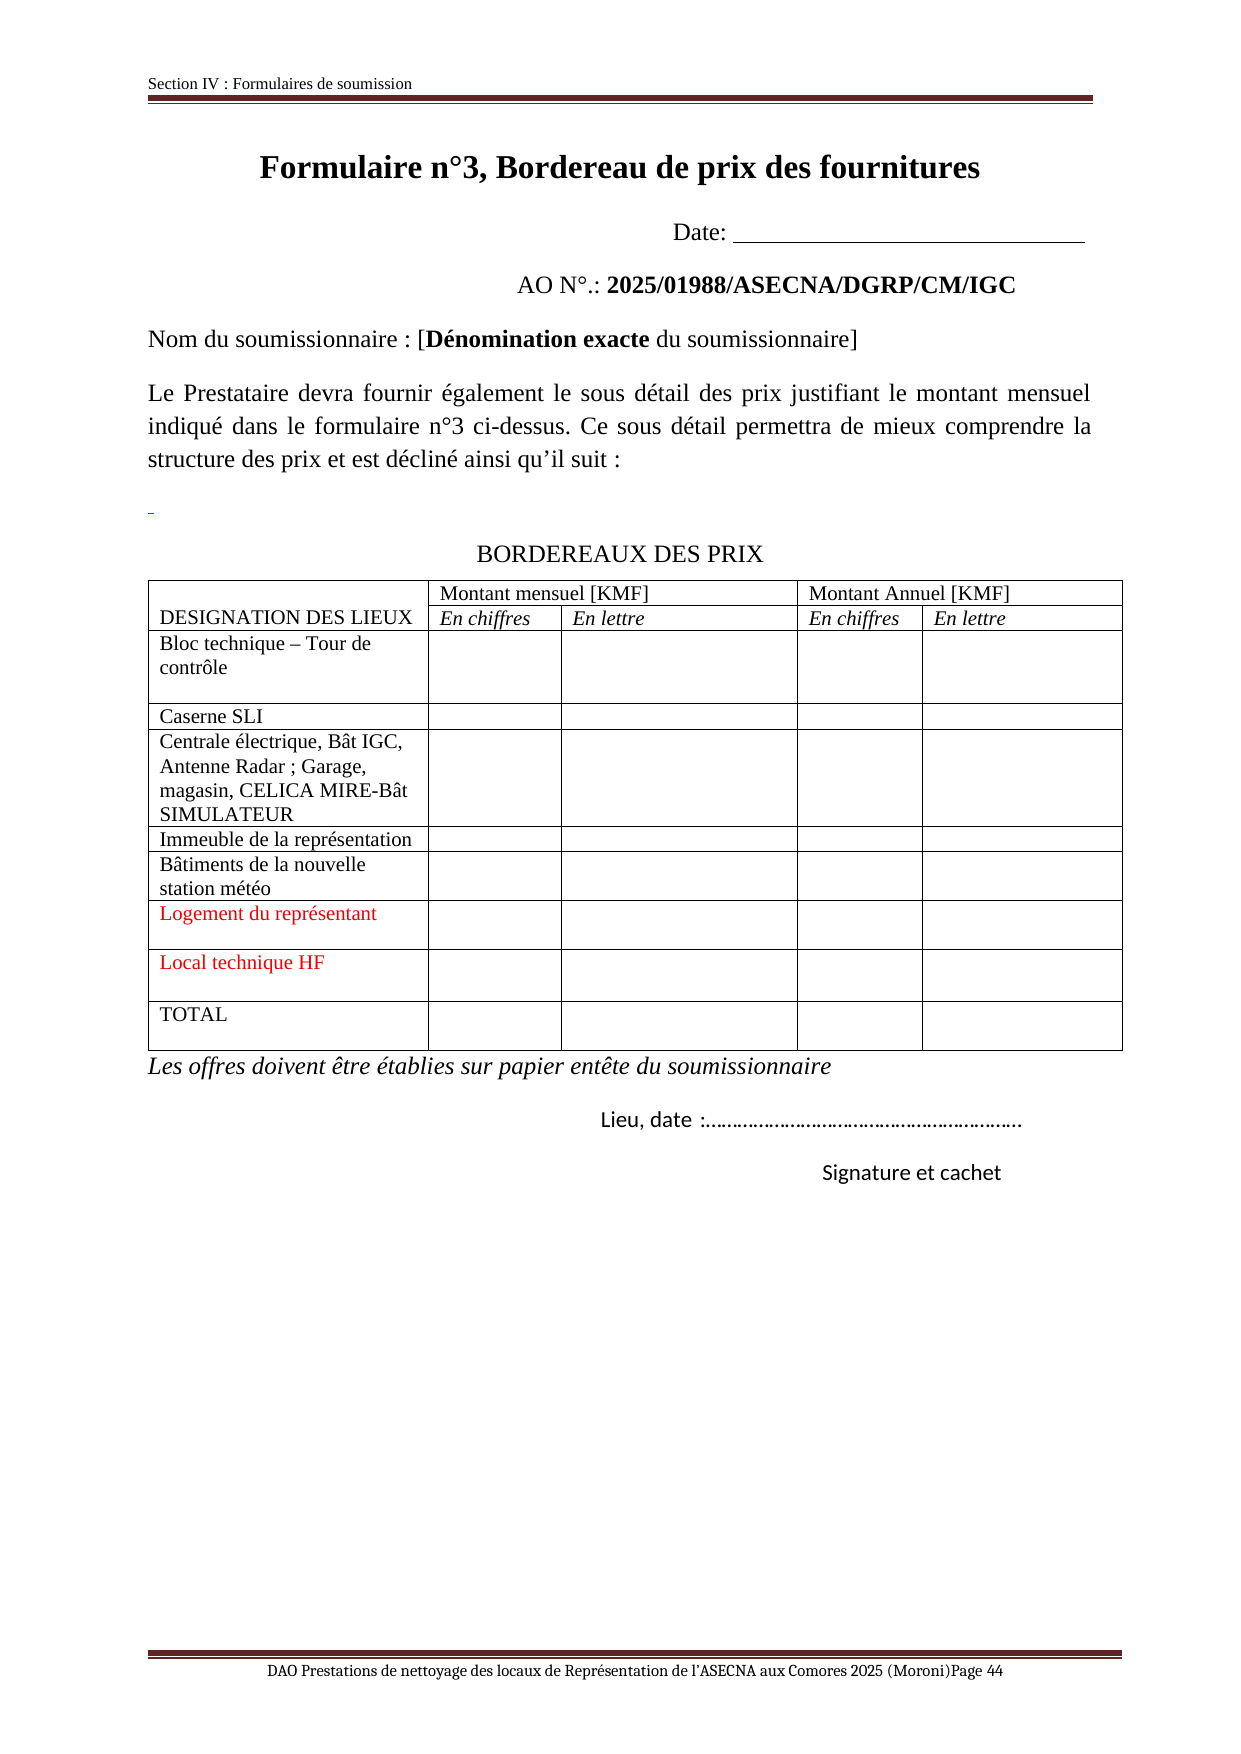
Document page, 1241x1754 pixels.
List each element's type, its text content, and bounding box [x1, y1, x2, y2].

table_cell Immeuble de la représentation [149, 827, 428, 851]
table_cell [562, 704, 797, 728]
text BORDEREAUX DES PRIX [148, 539, 1093, 567]
table_cell Bâtiments de la nouvelle station météo [149, 852, 428, 900]
table_cell Local technique HF [149, 950, 428, 1001]
table_cell [923, 730, 1122, 826]
table_cell [798, 1002, 922, 1050]
table_cell [923, 631, 1122, 703]
table_cell [798, 827, 922, 851]
table_cell Centrale électrique, Bât IGC, Antenne Radar ; Garage, magasin, CELICA MIRE-Bât SIMULATEUR [149, 730, 428, 826]
table_cell En lettre [923, 606, 1122, 630]
text Lieu, date :…………………………………………………… [148, 1105, 1093, 1133]
table_header Montant Annuel [KMF] [798, 581, 1122, 605]
table_cell [562, 827, 797, 851]
text Nom du soumissionnaire : [Dénomination exacte du soumissionnaire] [148, 324, 1093, 353]
table_cell [429, 827, 561, 851]
table_cell [923, 852, 1122, 900]
table_cell [429, 852, 561, 900]
table_cell [429, 901, 561, 949]
table_cell Logement du représentant [149, 901, 428, 949]
table_cell [923, 1002, 1122, 1050]
table_cell [798, 950, 922, 1001]
table_cell [562, 852, 797, 900]
table_cell [562, 1002, 797, 1050]
table_cell En chiffres [798, 606, 922, 630]
table_cell [562, 950, 797, 1001]
text AO N°.: 2025/01988/ASECNA/DGRP/CM/IGC [517, 271, 1093, 299]
text Signature et cachet [148, 1158, 1093, 1186]
table_cell [923, 827, 1122, 851]
table_cell [429, 631, 561, 703]
table_cell [429, 730, 561, 826]
table_cell [923, 950, 1122, 1001]
table_cell [923, 901, 1122, 949]
table_cell [429, 1002, 561, 1050]
table_header DESIGNATION DES LIEUX [149, 581, 428, 630]
table_cell [562, 901, 797, 949]
table_cell [798, 704, 922, 728]
table_cell [562, 631, 797, 703]
text Le Prestataire devra fournir également le sous détail des prix justifiant le montant mensuel indiqué dans le formulaire n°3 ci-dessus. Ce sous détail permettra de mieux comprendre la structure des prix et est décliné ainsi qu’il suit : [148, 378, 1093, 473]
text Les offres doivent être établies sur papier entête du soumissionnaire [148, 1051, 1093, 1080]
table_cell Caserne SLI [149, 704, 428, 728]
table_cell Bloc technique – Tour de contrôle [149, 631, 428, 703]
table_cell En chiffres [429, 606, 561, 630]
table_cell [429, 950, 561, 1001]
table_cell [798, 852, 922, 900]
table_cell [798, 901, 922, 949]
text Date: [598, 217, 1093, 245]
table_cell [923, 704, 1122, 728]
table_cell [429, 704, 561, 728]
table_cell TOTAL [149, 1002, 428, 1050]
table_cell [798, 631, 922, 703]
table_header Montant mensuel [KMF] [429, 581, 797, 605]
table_cell [562, 730, 797, 826]
table_cell [798, 730, 922, 826]
table_cell En lettre [562, 606, 797, 630]
subtitle Formulaire n°3, Bordereau de prix des fournitures [148, 148, 1093, 186]
